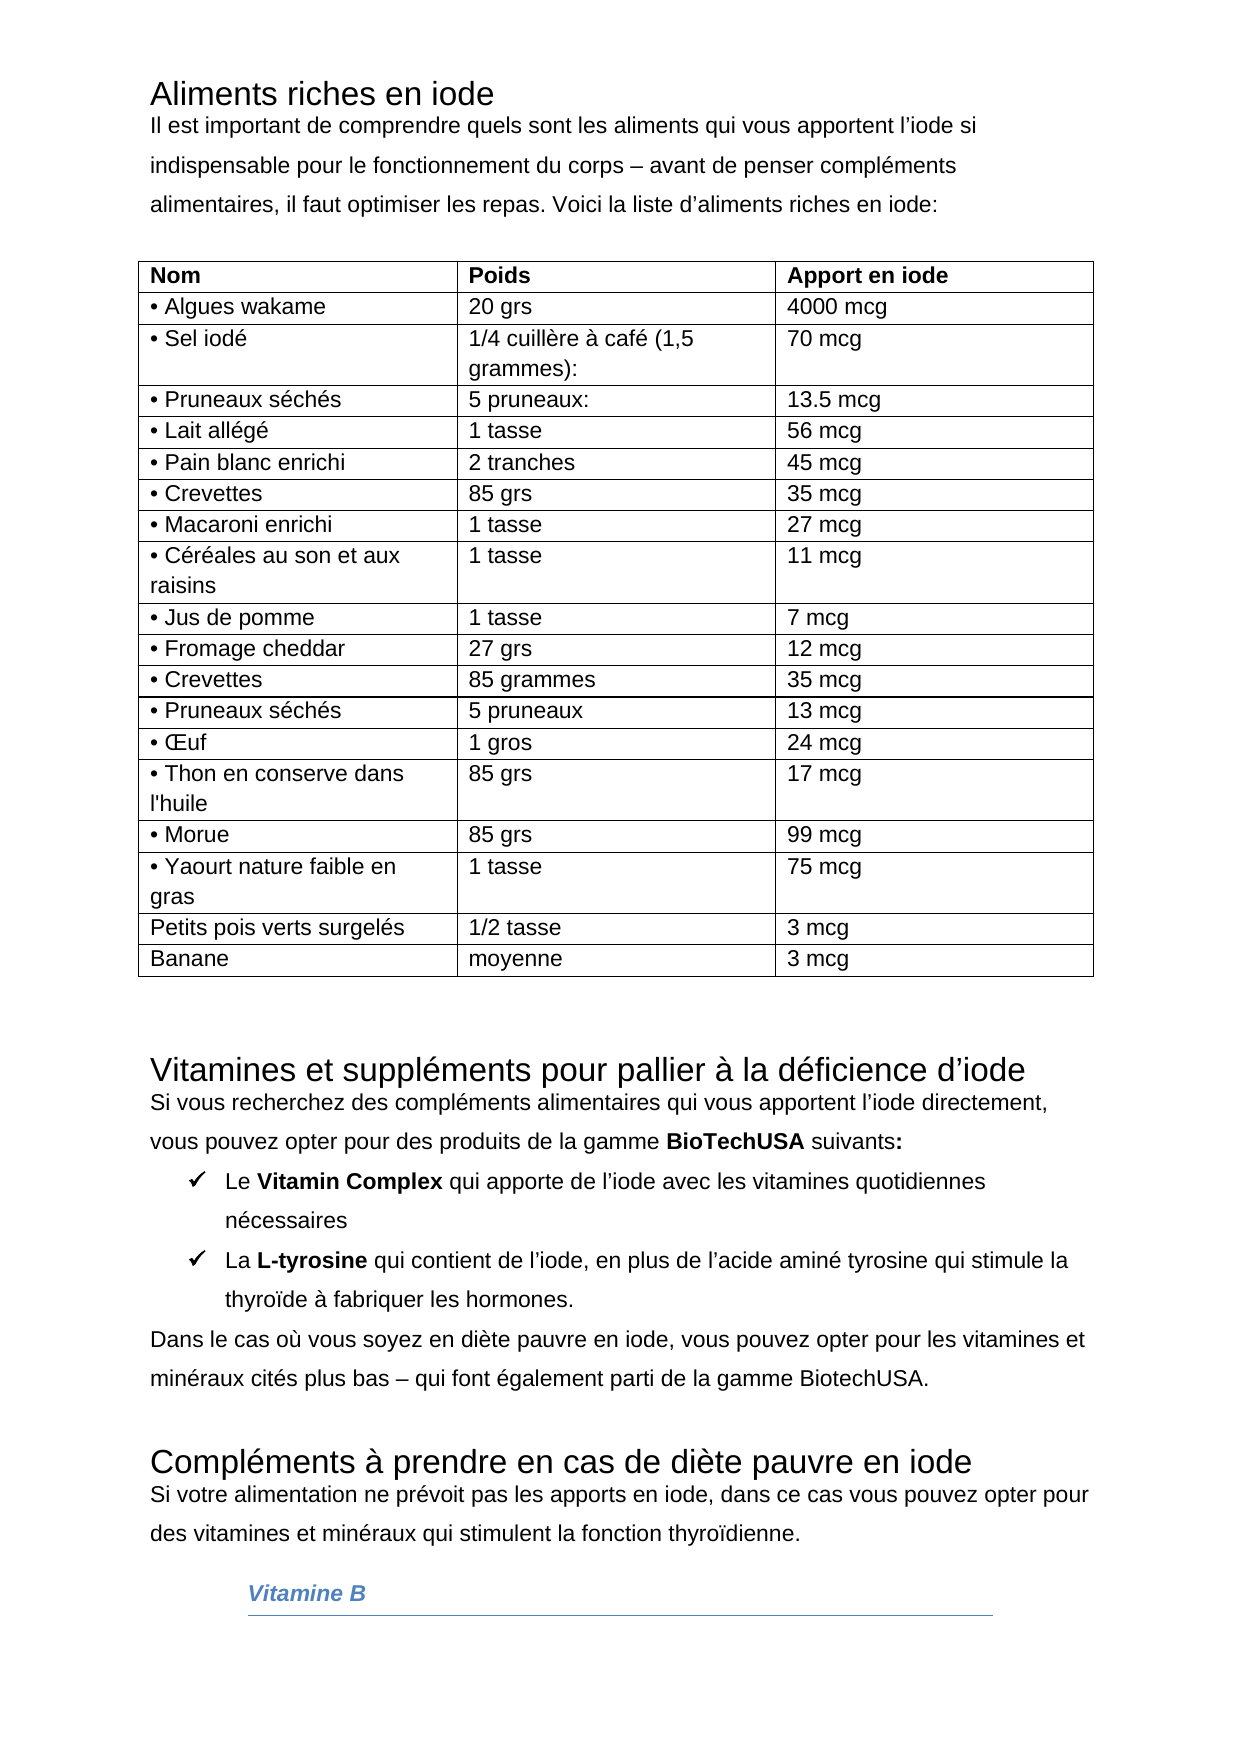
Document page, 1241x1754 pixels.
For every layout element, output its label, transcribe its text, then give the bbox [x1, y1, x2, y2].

table_cell 27 grs [458, 635, 775, 665]
text Il est important de comprendre quels sont les aliments qui vous apportent l’iode si indispensable pour le fonctionnement du corps – avant de penser compléments alimentaires, il faut optimiser les repas. Voici la liste d’aliments riches en iode: [150, 112, 1090, 218]
table_cell Banane [139, 945, 457, 976]
table_cell 11 mcg [776, 542, 1093, 603]
subtitle Vitamines et suppléments pour pallier à la déficience d’iode [150, 1050, 1090, 1089]
table_cell 45 mcg [776, 449, 1093, 479]
table_cell • Sel iodé [139, 325, 457, 385]
table_cell 17 mcg [776, 760, 1093, 820]
table_cell 85 grs [458, 480, 775, 510]
table_cell 56 mcg [776, 417, 1093, 447]
table_cell • Crevettes [139, 480, 457, 510]
table_cell 24 mcg [776, 729, 1093, 759]
table_cell 1 gros [458, 729, 775, 759]
table_cell 12 mcg [776, 635, 1093, 665]
table_cell • Yaourt nature faible en gras [139, 853, 457, 913]
table_cell • Fromage cheddar [139, 635, 457, 665]
text Dans le cas où vous soyez en diète pauvre en iode, vous pouvez opter pour les vitamines et minéraux cités plus bas – qui font également parti de la gamme BiotechUSA. [150, 1326, 1090, 1392]
table_cell 20 grs [458, 293, 775, 323]
text Si votre alimentation ne prévoit pas les apports en iode, dans ce cas vous pouvez opter pour des vitamines et minéraux qui stimulent la fonction thyroïdienne. [150, 1481, 1090, 1546]
table_cell 13.5 mcg [776, 386, 1093, 416]
subtitle Compléments à prendre en cas de diète pauvre en iode [150, 1442, 1090, 1481]
table_cell • Thon en conserve dans l'huile [139, 760, 457, 820]
table_cell • Lait allégé [139, 417, 457, 447]
table_cell 1 tasse [458, 542, 775, 603]
table_cell 75 mcg [776, 853, 1093, 913]
table_cell • Céréales au son et aux raisins [139, 542, 457, 603]
table_cell 35 mcg [776, 480, 1093, 510]
table_cell 99 mcg [776, 821, 1093, 852]
table_cell 85 grs [458, 760, 775, 820]
table_cell • Pain blanc enrichi [139, 449, 457, 479]
table_header Nom [139, 262, 457, 292]
table_cell 5 pruneaux [458, 698, 775, 728]
table_header Poids [458, 262, 775, 292]
table_cell • Morue [139, 821, 457, 852]
table_cell Petits pois verts surgelés [139, 914, 457, 944]
table_cell 2 tranches [458, 449, 775, 479]
table_cell • Œuf [139, 729, 457, 759]
subtitle Aliments riches en iode [150, 74, 1090, 112]
table_cell 1/2 tasse [458, 914, 775, 944]
table_cell 3 mcg [776, 945, 1093, 976]
table_cell 1 tasse [458, 853, 775, 913]
table_cell • Macaroni enrichi [139, 511, 457, 541]
table_cell • Algues wakame [139, 293, 457, 323]
table_cell 1 tasse [458, 604, 775, 634]
table_cell 70 mcg [776, 325, 1093, 385]
table_cell • Jus de pomme [139, 604, 457, 634]
table_cell 85 grammes [458, 666, 775, 696]
table_cell • Pruneaux séchés [139, 386, 457, 416]
table_cell 3 mcg [776, 914, 1093, 944]
table_cell 1 tasse [458, 417, 775, 447]
table_cell 4000 mcg [776, 293, 1093, 323]
table_cell • Pruneaux séchés [139, 698, 457, 728]
text Vitamine B [247, 1580, 993, 1616]
table_cell 13 mcg [776, 698, 1093, 728]
table_cell 85 grs [458, 821, 775, 852]
text Si vous recherchez des compléments alimentaires qui vous apportent l’iode directement, vous pouvez opter pour des produits de la gamme BioTechUSA suivants: [150, 1089, 1090, 1155]
list La L-tyrosine qui contient de l’iode, en plus de l’acide aminé tyrosine qui stimule la thyroïde à fabriquer les hormones. [187, 1247, 1090, 1313]
table_cell 1 tasse [458, 511, 775, 541]
table_header Apport en iode [776, 262, 1093, 292]
table_cell 1/4 cuillère à café (1,5 grammes): [458, 325, 775, 385]
table_cell 7 mcg [776, 604, 1093, 634]
table_cell 35 mcg [776, 666, 1093, 696]
table_cell moyenne [458, 945, 775, 976]
table_cell 5 pruneaux: [458, 386, 775, 416]
table_cell • Crevettes [139, 666, 457, 696]
list Le Vitamin Complex qui apporte de l’iode avec les vitamines quotidiennes nécessaires [187, 1168, 1090, 1234]
table_cell 27 mcg [776, 511, 1093, 541]
